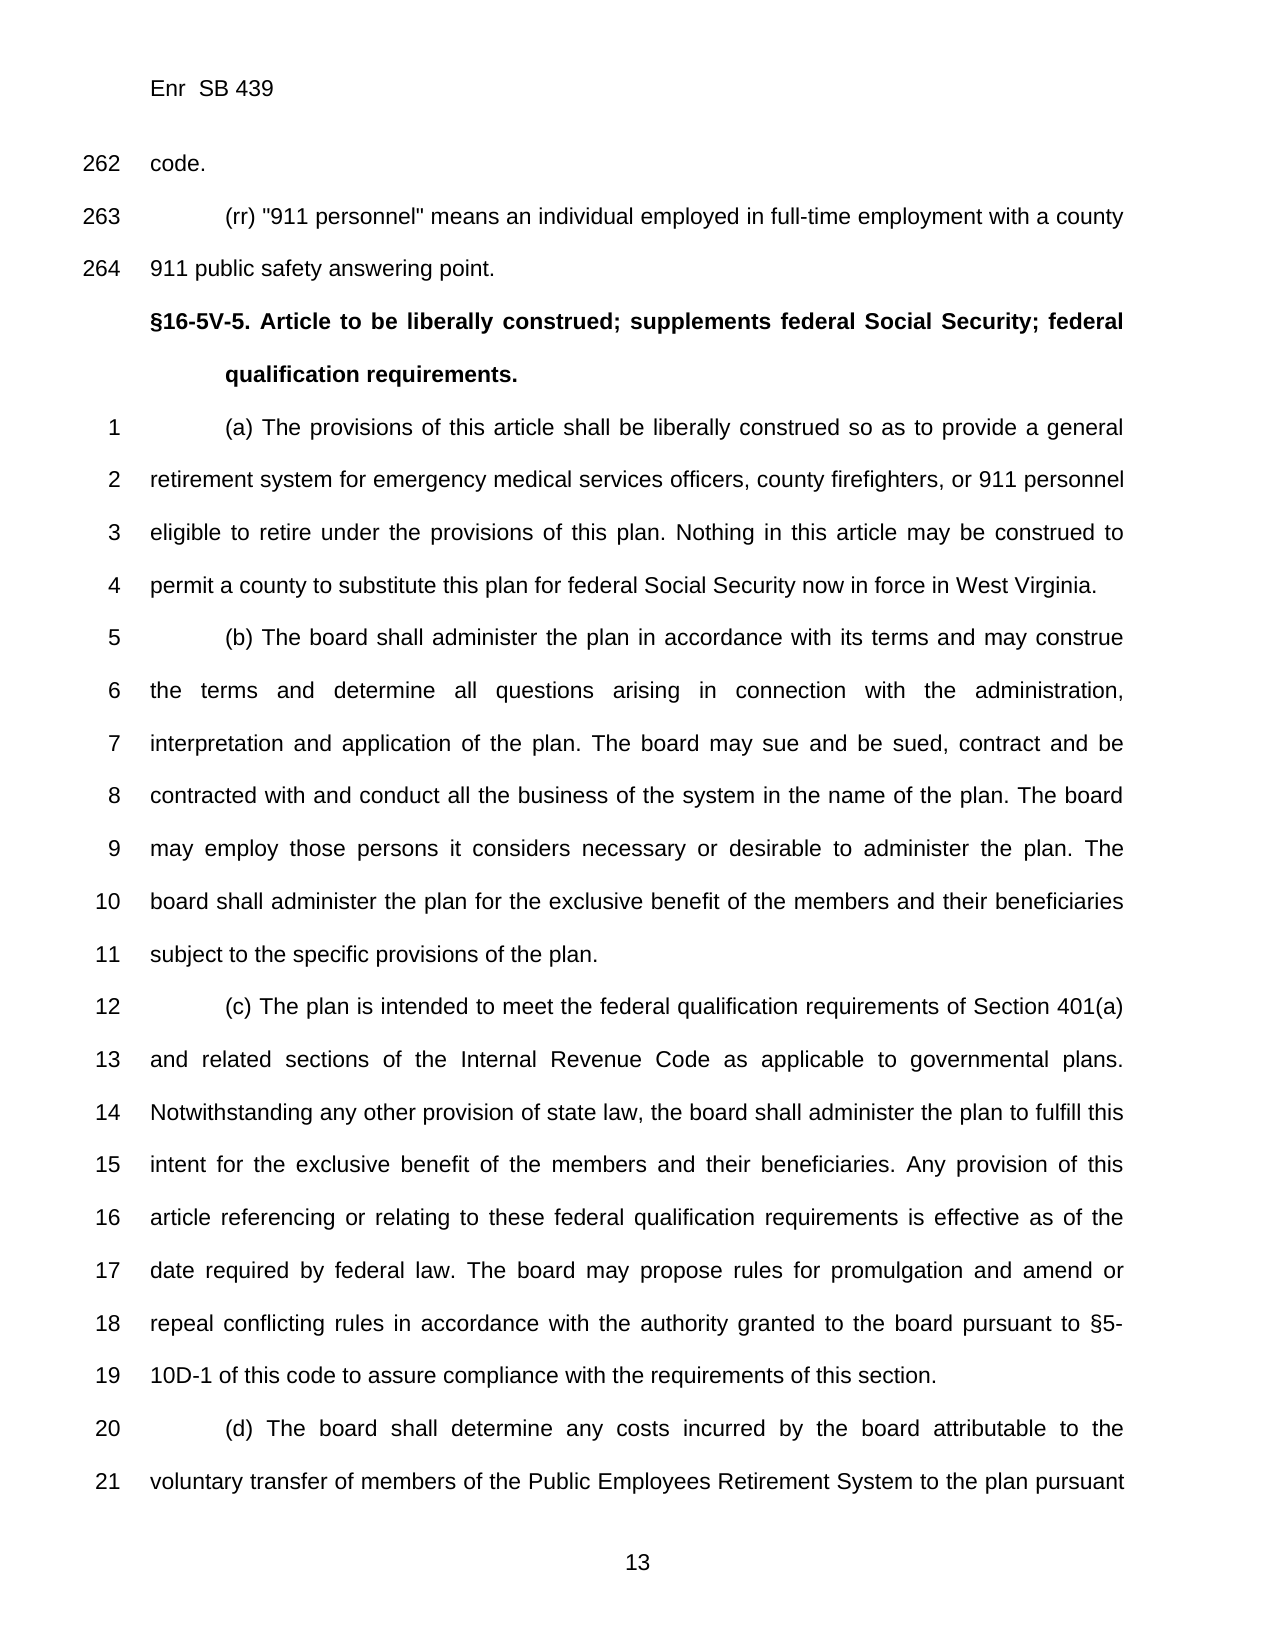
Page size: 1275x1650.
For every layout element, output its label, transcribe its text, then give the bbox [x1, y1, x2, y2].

subtitle §16-5V-5. Article to be liberally construed; supplements federal Social Security; federal qualification requirements. [150, 308, 1125, 387]
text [150, 150, 1125, 176]
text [150, 1415, 1125, 1494]
text (a) The provisions of this article shall be liberally construed so as to provide a general retirement system for emergency medical services officers, county firefighters, or 911 personnel eligible to retire under the provisions of this plan. Nothing in this article may be construed to permit a county to substitute this plan for federal Social Security now in force in West Virginia. [150, 413, 1125, 598]
text (c) The plan is intended to meet the federal qualification requirements of Section 401(a) and related sections of the Internal Revenue Code as applicable to governmental plans. Notwithstanding any other provision of state law, the board shall administer the plan to fulfill this intent for the exclusive benefit of the members and their beneficiaries. Any provision of this article referencing or relating to these federal qualification requirements is effective as of the date required by federal law. The board may propose rules for promulgation and amend or repeal conflicting rules in accordance with the authority granted to the board pursuant to §5-10D-1 of this code to assure compliance with the requirements of this section. [150, 993, 1125, 1389]
text (b) The board shall administer the plan in accordance with its terms and may construe the terms and determine all questions arising in connection with the administration, interpretation and application of the plan. The board may sue and be sued, contract and be contracted with and conduct all the business of the system in the name of the plan. The board may employ those persons it considers necessary or desirable to administer the plan. The board shall administer the plan for the exclusive benefit of the members and their beneficiaries subject to the specific provisions of the plan. [150, 624, 1125, 967]
text (rr) "911 personnel" means an individual employed in full-time employment with a county 911 public safety answering point. [150, 203, 1125, 282]
